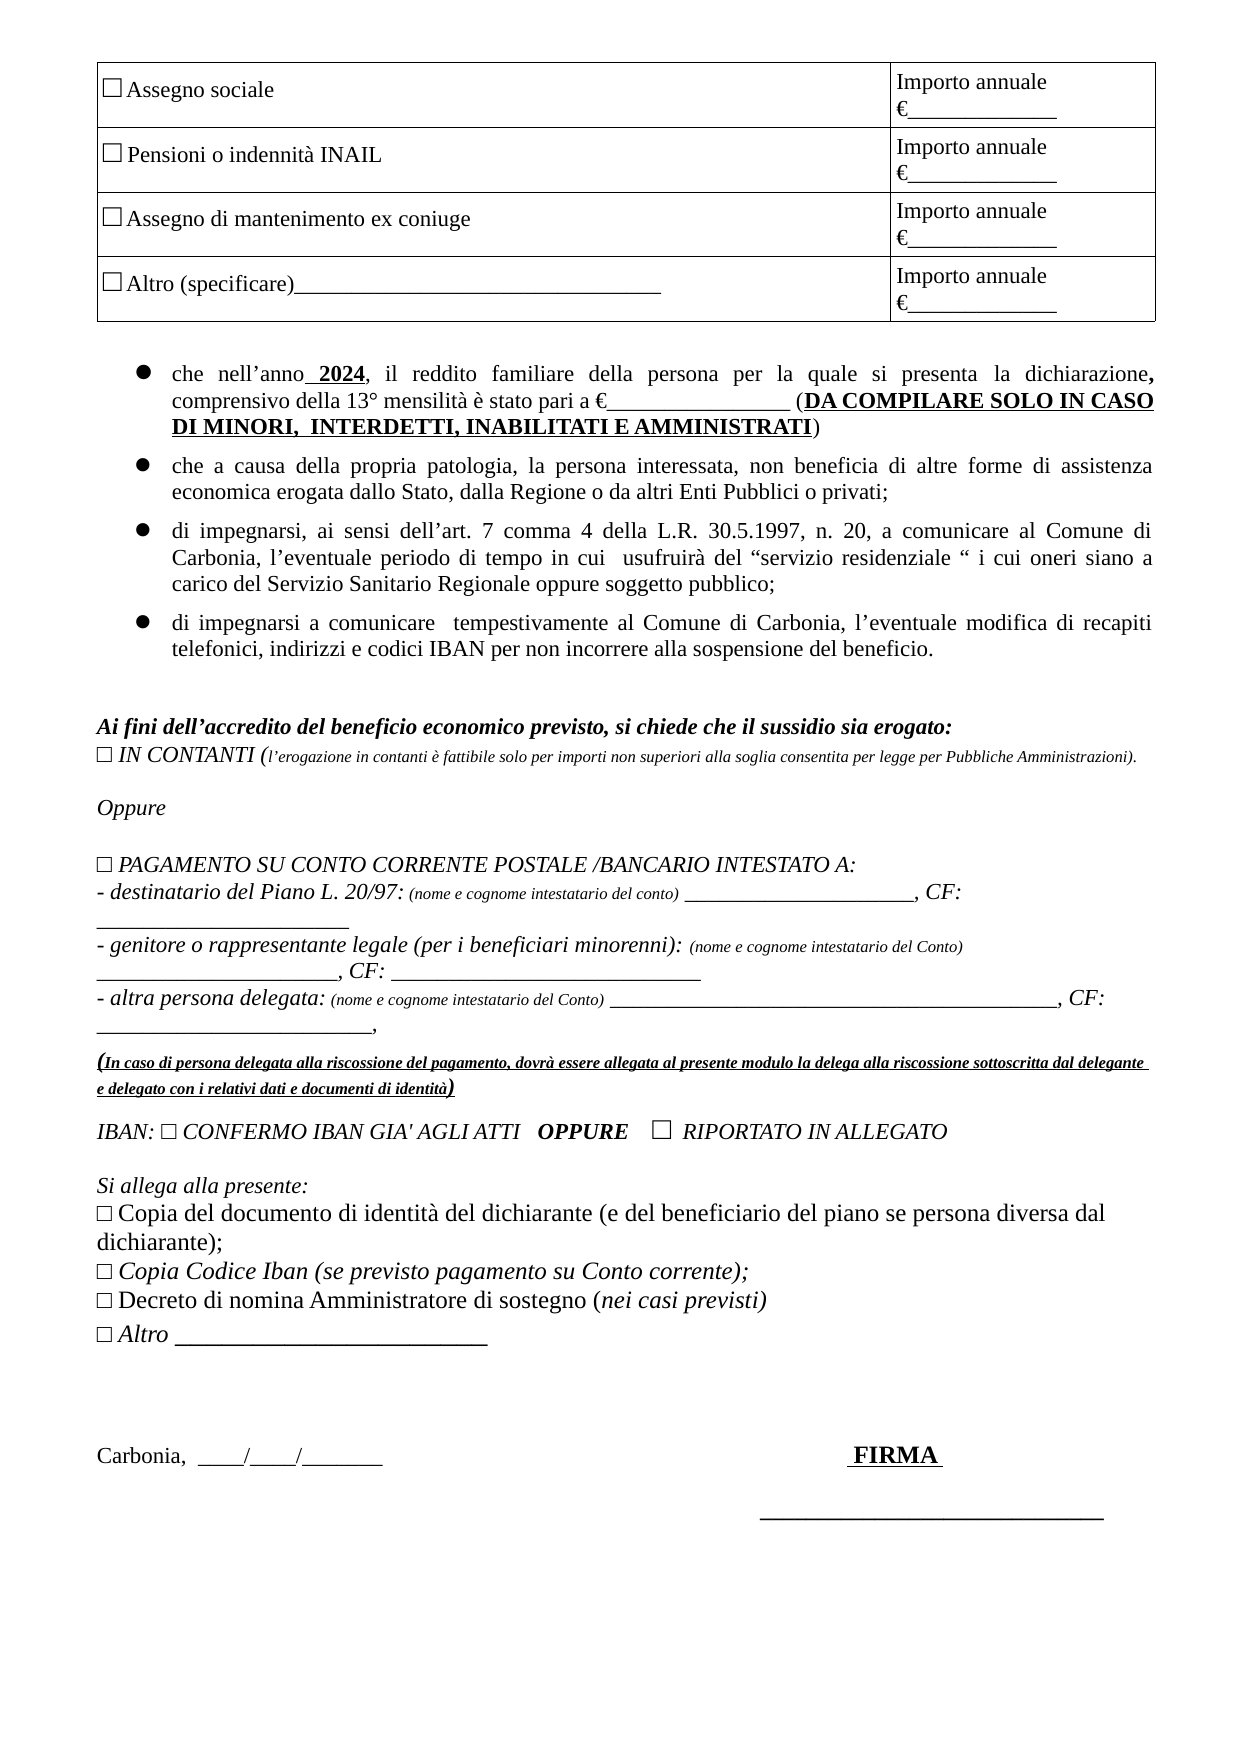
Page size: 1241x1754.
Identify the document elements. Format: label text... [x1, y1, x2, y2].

text (In caso di persona delegata alla riscossione del pagamento, dovrà essere allegata al presente modulo la delega alla riscossione sottoscritta dal delegante e delegato con i relativi dati e documenti di identità) [97, 1047, 1154, 1099]
table_cell □ Assegno di mantenimento ex coniuge [98, 193, 890, 256]
text □ Copia del documento di identità del dichiarante (e del beneficiario del piano se persona diversa dal dichiarante); [97, 1198, 1154, 1256]
list che a causa della propria patologia, la persona interessata, non beneficia di altre forme di assistenza economica erogata dallo Stato, dalla Regione o da altri Enti Pubblici o privati; [134, 452, 1154, 505]
text □ IN CONTANTI (l’erogazione in contanti è fattibile solo per importi non superiori alla soglia consentita per legge per Pubbliche Amministrazioni). [97, 739, 1154, 768]
text Carbonia, ____/____/_______ FIRMA [97, 1441, 1154, 1496]
list di impegnarsi a comunicare tempestivamente al Comune di Carbonia, l’eventuale modifica di recapiti telefonici, indirizzi e codici IBAN per non incorrere alla sospensione del beneficio. [134, 609, 1154, 662]
table_cell Importo annuale €_____________ [891, 193, 1155, 256]
text □ Decreto di nomina Amministratore di sostegno (nei casi previsti) [97, 1285, 1154, 1313]
table_cell □ Pensioni o indennità INAIL [98, 128, 890, 191]
list che nell’anno 2024, il reddito familiare della persona per la quale si presenta la dichiarazione, comprensivo della 13° mensilità è stato pari a €________________ (DA COMPILARE SOLO IN CASO DI MINORI, INTERDETTI, INABILITATI E AMMINISTRATI) [134, 360, 1154, 439]
table_cell Importo annuale €_____________ [891, 257, 1155, 321]
text Oppure [97, 794, 1154, 821]
text IBAN: □ CONFERMO IBAN GIA' AGLI ATTI OPPURE □ RIPORTATO IN ALLEGATO [97, 1110, 1154, 1146]
text - destinatario del Piano L. 20/97: (nome e cognome intestatario del conto) ____________________, CF: ______________________ [97, 878, 1154, 931]
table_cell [891, 63, 1155, 127]
text ______________________________ [97, 1496, 1154, 1522]
table_cell □ Altro (specificare)________________________________ [98, 257, 890, 321]
text □ PAGAMENTO SU CONTO CORRENTE POSTALE /BANCARIO INTESTATO A: [97, 849, 1154, 878]
text Si allega alla presente: [97, 1172, 1154, 1198]
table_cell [891, 128, 1155, 191]
text - genitore o rappresentante legale (per i beneficiari minorenni): (nome e cognome intestatario del Conto) _____________________, CF: ___________________________ [97, 931, 1154, 984]
text Ai fini dell’accredito del beneficio economico previsto, si chiede che il sussidio sia erogato: [97, 713, 1154, 739]
list di impegnarsi, ai sensi dell’art. 7 comma 4 della L.R. 30.5.1997, n. 20, a comunicare al Comune di Carbonia, l’eventuale periodo di tempo in cui usufruirà del “servizio residenziale “ i cui oneri siano a carico del Servizio Sanitario Regionale oppure soggetto pubblico; [134, 517, 1154, 596]
text □ Altro ____________________ [97, 1313, 1154, 1349]
text - altra persona delegata: (nome e cognome intestatario del Conto) _______________________________________, CF: ________________________, [97, 984, 1154, 1036]
table_cell □ Assegno sociale [98, 63, 890, 127]
text □ Copia Codice Iban (se previsto pagamento su Conto corrente); [97, 1256, 1154, 1285]
